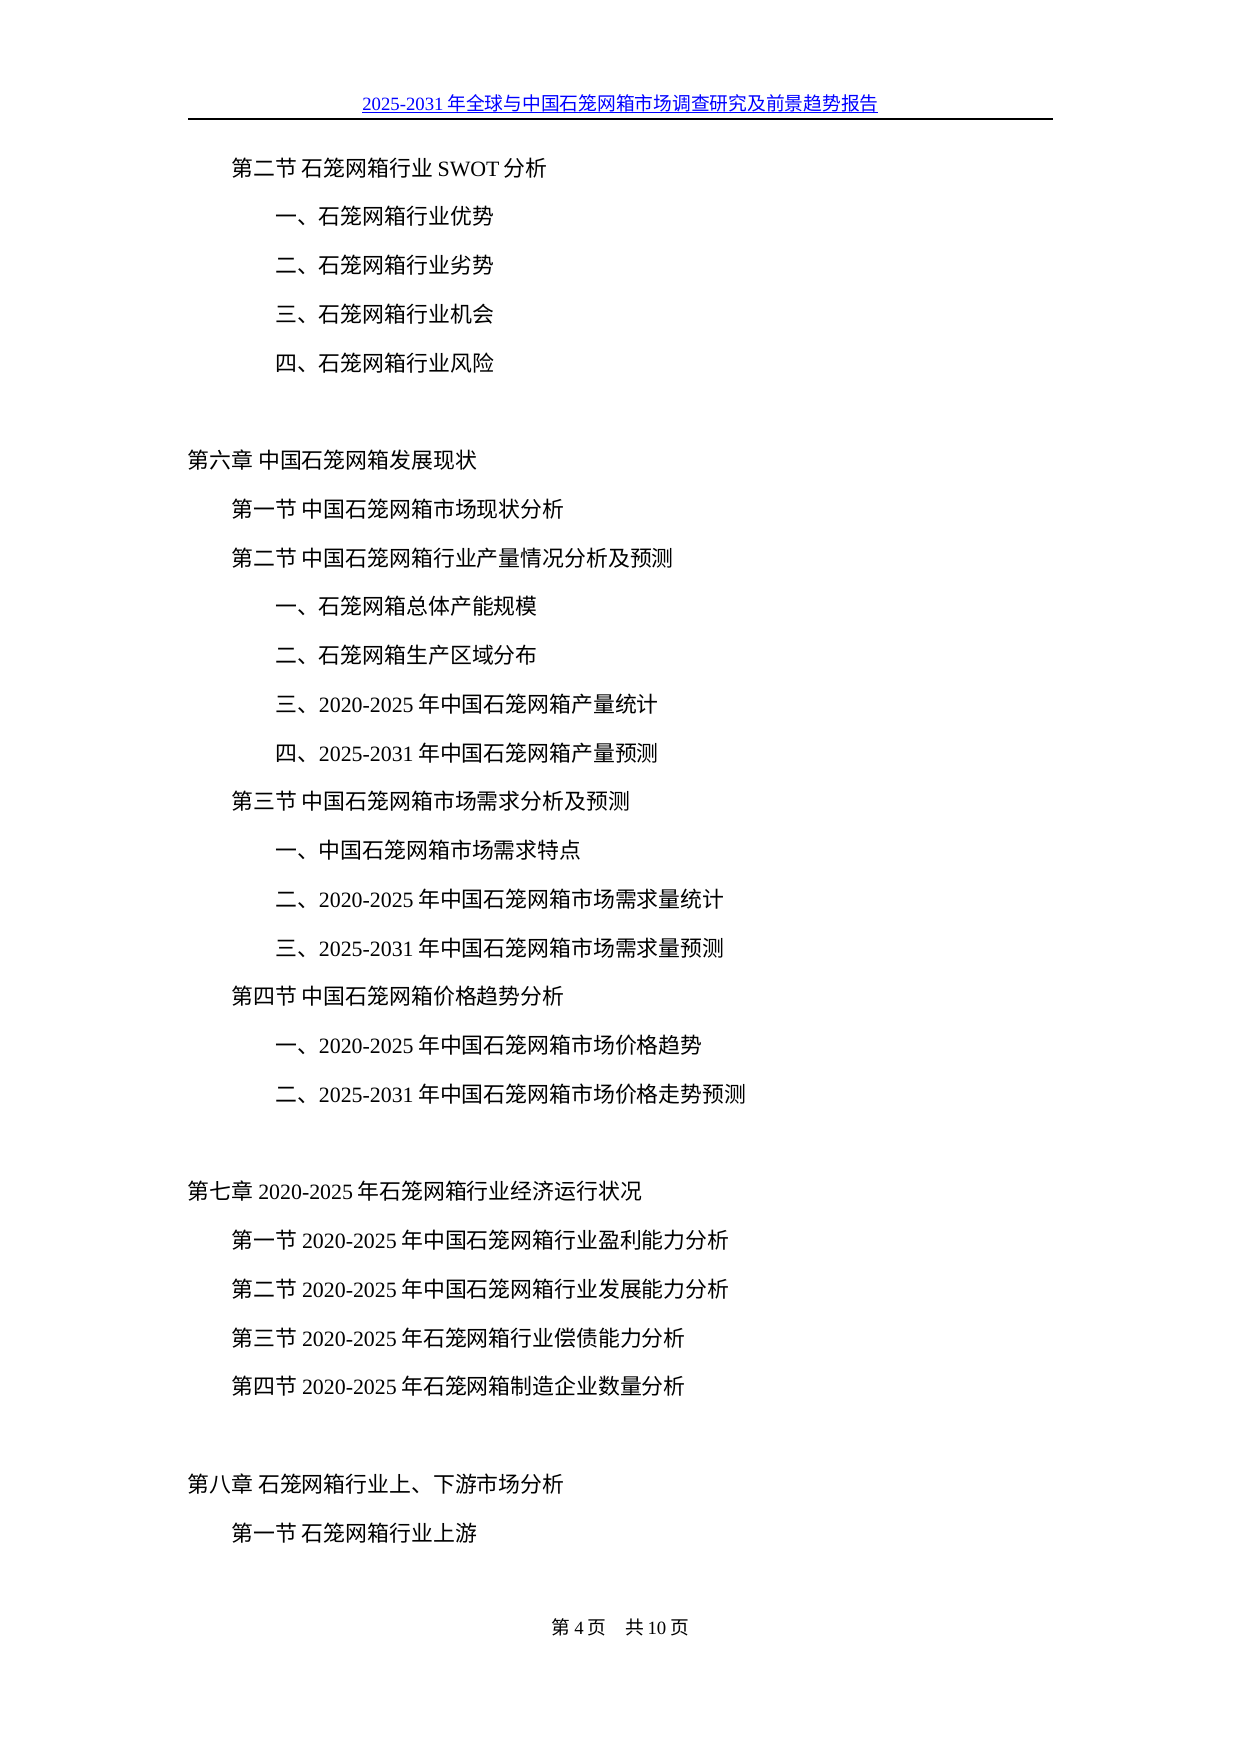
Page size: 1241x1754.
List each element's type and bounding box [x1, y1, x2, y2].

text [187, 150, 1053, 1548]
